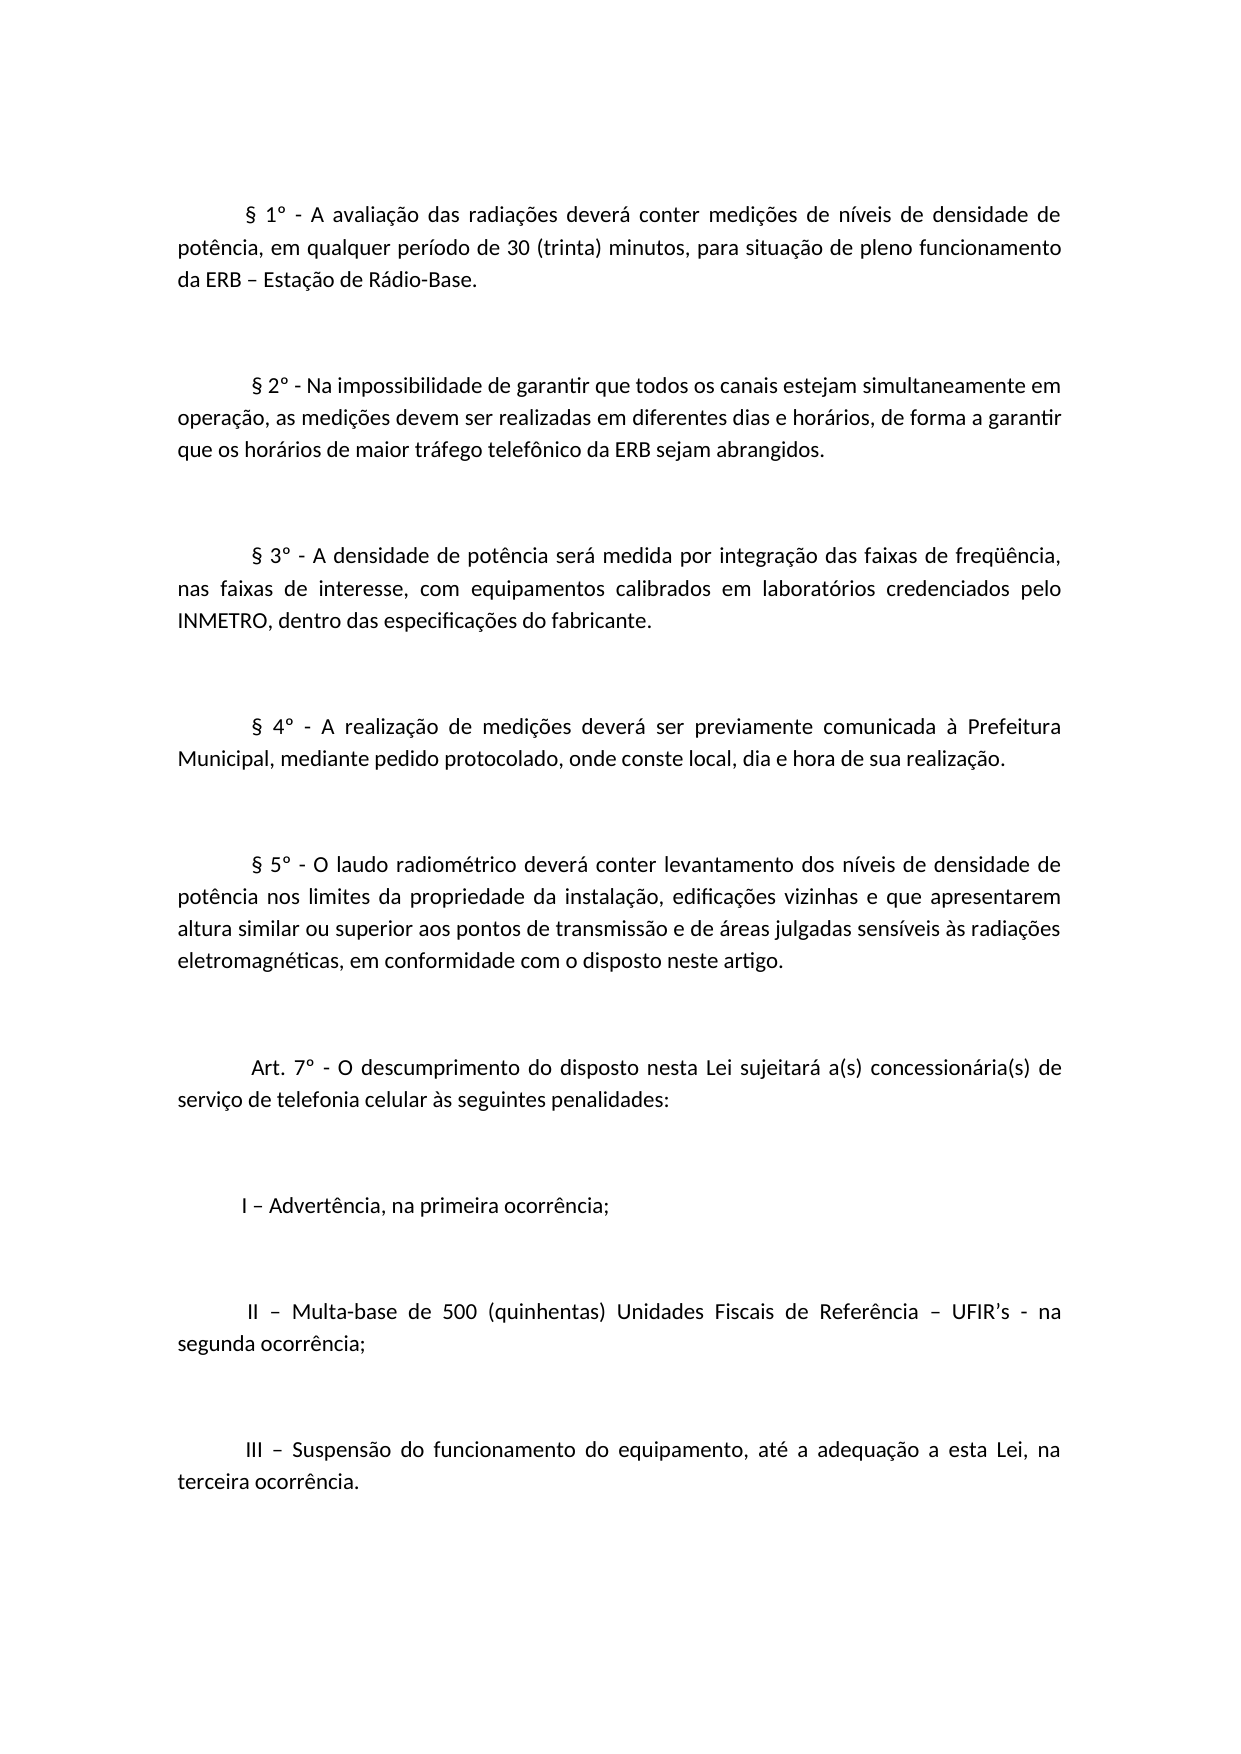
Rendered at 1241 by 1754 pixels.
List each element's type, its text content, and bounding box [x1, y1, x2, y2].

text § 5º - O laudo radiométrico deverá conter levantamento dos níveis de densidade de potência nos limites da propriedade da instalação, edificações vizinhas e que apresentarem altura similar ou superior aos pontos de transmissão e de áreas julgadas sensíveis às radiações eletromagnéticas, em conformidade com o disposto neste artigo. [177, 850, 1063, 975]
text § 1º - A avaliação das radiações deverá conter medições de níveis de densidade de potência, em qualquer período de 30 (trinta) minutos, para situação de pleno funcionamento da ERB – Estação de Rádio-Base. [177, 201, 1063, 293]
text I – Advertência, na primeira ocorrência; [177, 1191, 1063, 1219]
text § 2º - Na impossibilidade de garantir que todos os canais estejam simultaneamente em operação, as medições devem ser realizadas em diferentes dias e horários, de forma a garantir que os horários de maior tráfego telefônico da ERB sejam abrangidos. [177, 371, 1063, 463]
text Art. 7º - O descumprimento do disposto nesta Lei sujeitará a(s) concessionária(s) de serviço de telefonia celular às seguintes penalidades: [177, 1053, 1063, 1113]
text § 3º - A densidade de potência será medida por integração das faixas de freqüência, nas faixas de interesse, com equipamentos calibrados em laboratórios credenciados pelo INMETRO, dentro das especificações do fabricante. [177, 541, 1063, 634]
text II – Multa-base de 500 (quinhentas) Unidades Fiscais de Referência – UFIR’s - na segunda ocorrência; [177, 1297, 1063, 1357]
text III – Suspensão do funcionamento do equipamento, até a adequação a esta Lei, na terceira ocorrência. [177, 1435, 1063, 1495]
text § 4º - A realização de medições deverá ser previamente comunicada à Prefeitura Municipal, mediante pedido protocolado, onde conste local, dia e hora de sua realização. [177, 712, 1063, 772]
